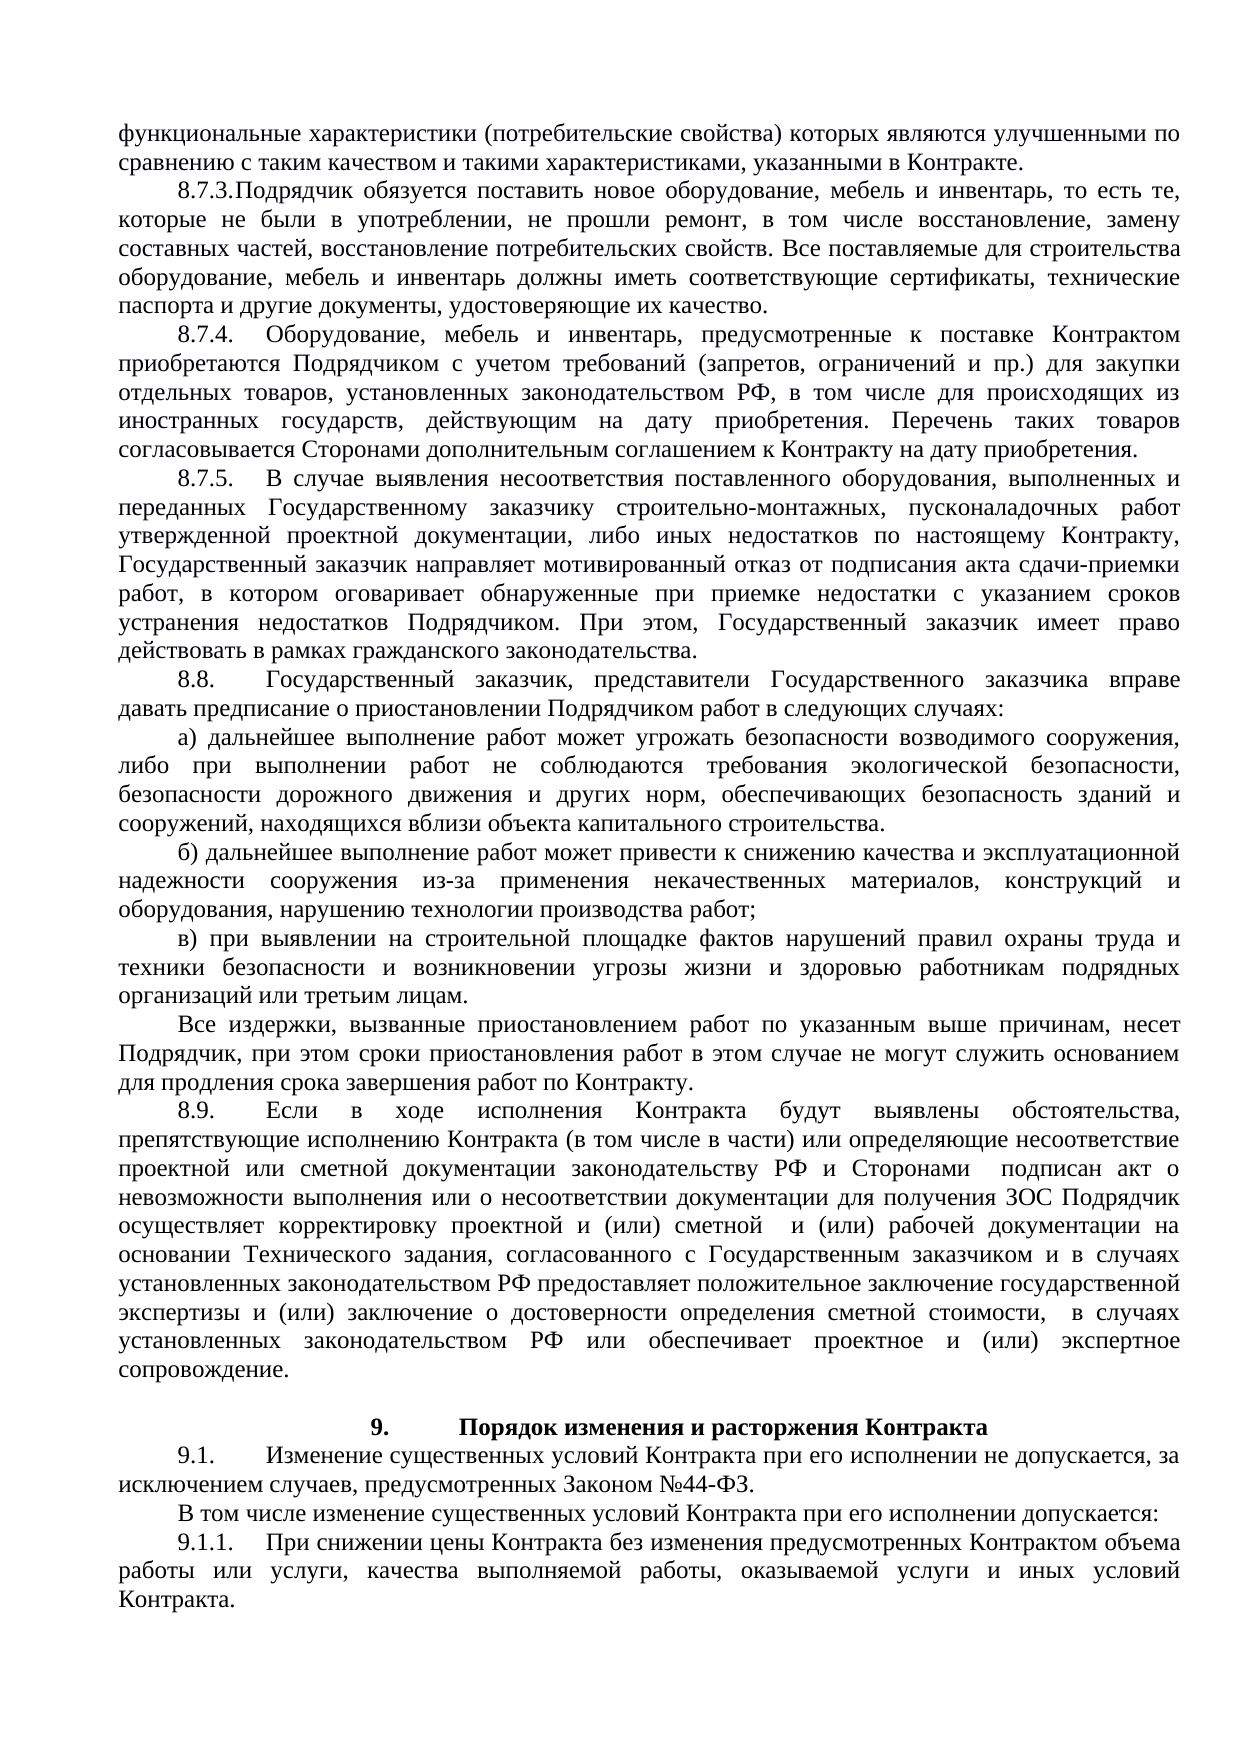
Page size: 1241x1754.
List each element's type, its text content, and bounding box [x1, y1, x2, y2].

list Оборудование, мебель и инвентарь, предусмотренные к поставке Контрактом приобретаются Подрядчиком с учетом требований (запретов, ограничений и пр.) для закупки отдельных товаров, установленных законодательством РФ, в том числе для происходящих из иностранных государств, действующим на дату приобретения. Перечень таких товаров согласовывается Сторонами дополнительным соглашением к Контракту на дату приобретения. [118, 319, 1181, 463]
list В случае выявления несоответствия поставленного оборудования, выполненных и переданных Государственному заказчику строительно-монтажных, пусконаладочных работ утвержденной проектной документации, либо иных недостатков по настоящему Контракту, Государственный заказчик направляет мотивированный отказ от подписания акта сдачи-приемки работ, в котором оговаривает обнаруженные при приемке недостатки с указанием сроков устранения недостатков Подрядчиком. При этом, Государственный заказчик имеет право действовать в рамках гражданского законодательства. [118, 463, 1181, 664]
list В том числе изменение существенных условий Контракта при его исполнении допускается: [118, 1498, 1181, 1527]
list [118, 118, 1181, 176]
text в) при выявлении на строительной площадке фактов нарушений правил охраны труда и техники безопасности и возникновении угрозы жизни и здоровью работникам подрядных организаций или третьим лицам. [118, 923, 1181, 1009]
list Изменение существенных условий Контракта при его исполнении не допускается, за исключением случаев, предусмотренных Законом №44-ФЗ. [118, 1441, 1181, 1498]
text б) дальнейшее выполнение работ может привести к снижению качества и эксплуатационной надежности сооружения из-за применения некачественных материалов, конструкций и оборудования, нарушению технологии производства работ; [118, 837, 1181, 923]
list При снижении цены Контракта без изменения предусмотренных Контрактом объема работы или услуги, качества выполняемой работы, оказываемой услуги и иных условий Контракта. [118, 1527, 1181, 1613]
list Подрядчик обязуется поставить новое оборудование, мебель и инвентарь, то есть те, которые не были в употреблении, не прошли ремонт, в том числе восстановление, замену составных частей, восстановление потребительских свойств. Все поставляемые для строительства оборудование, мебель и инвентарь должны иметь соответствующие сертификаты, технические паспорта и другие документы, удостоверяющие их качество. [118, 176, 1181, 319]
list Государственный заказчик, представители Государственного заказчика вправе давать предписание о приостановлении Подрядчиком работ в следующих случаях: [118, 664, 1181, 722]
list Если в ходе исполнения Контракта будут выявлены обстоятельства, препятствующие исполнению Контракта (в том числе в части) или определяющие несоответствие проектной или сметной документации законодательству РФ и Сторонами подписан акт о невозможности выполнения или о несоответствии документации для получения ЗОС Подрядчик осуществляет корректировку проектной и (или) сметной и (или) рабочей документации на основании Технического задания, согласованного с Государственным заказчиком и в случаях установленных законодательством РФ предоставляет положительное заключение государственной экспертизы и (или) заключение о достоверности определения сметной стоимости, в случаях установленных законодательством РФ или обеспечивает проектное и (или) экспертное сопровождение. [118, 1096, 1181, 1383]
text а) дальнейшее выполнение работ может угрожать безопасности возводимого сооружения, либо при выполнении работ не соблюдаются требования экологической безопасности, безопасности дорожного движения и других норм, обеспечивающих безопасность зданий и сооружений, находящихся вблизи объекта капитального строительства. [118, 722, 1181, 837]
text Все издержки, вызванные приостановлением работ по указанным выше причинам, несет Подрядчик, при этом сроки приостановления работ в этом случае не могут служить основанием для продления срока завершения работ по Контракту. [118, 1009, 1181, 1096]
list Порядок изменения и расторжения Контракта [118, 1412, 1181, 1441]
